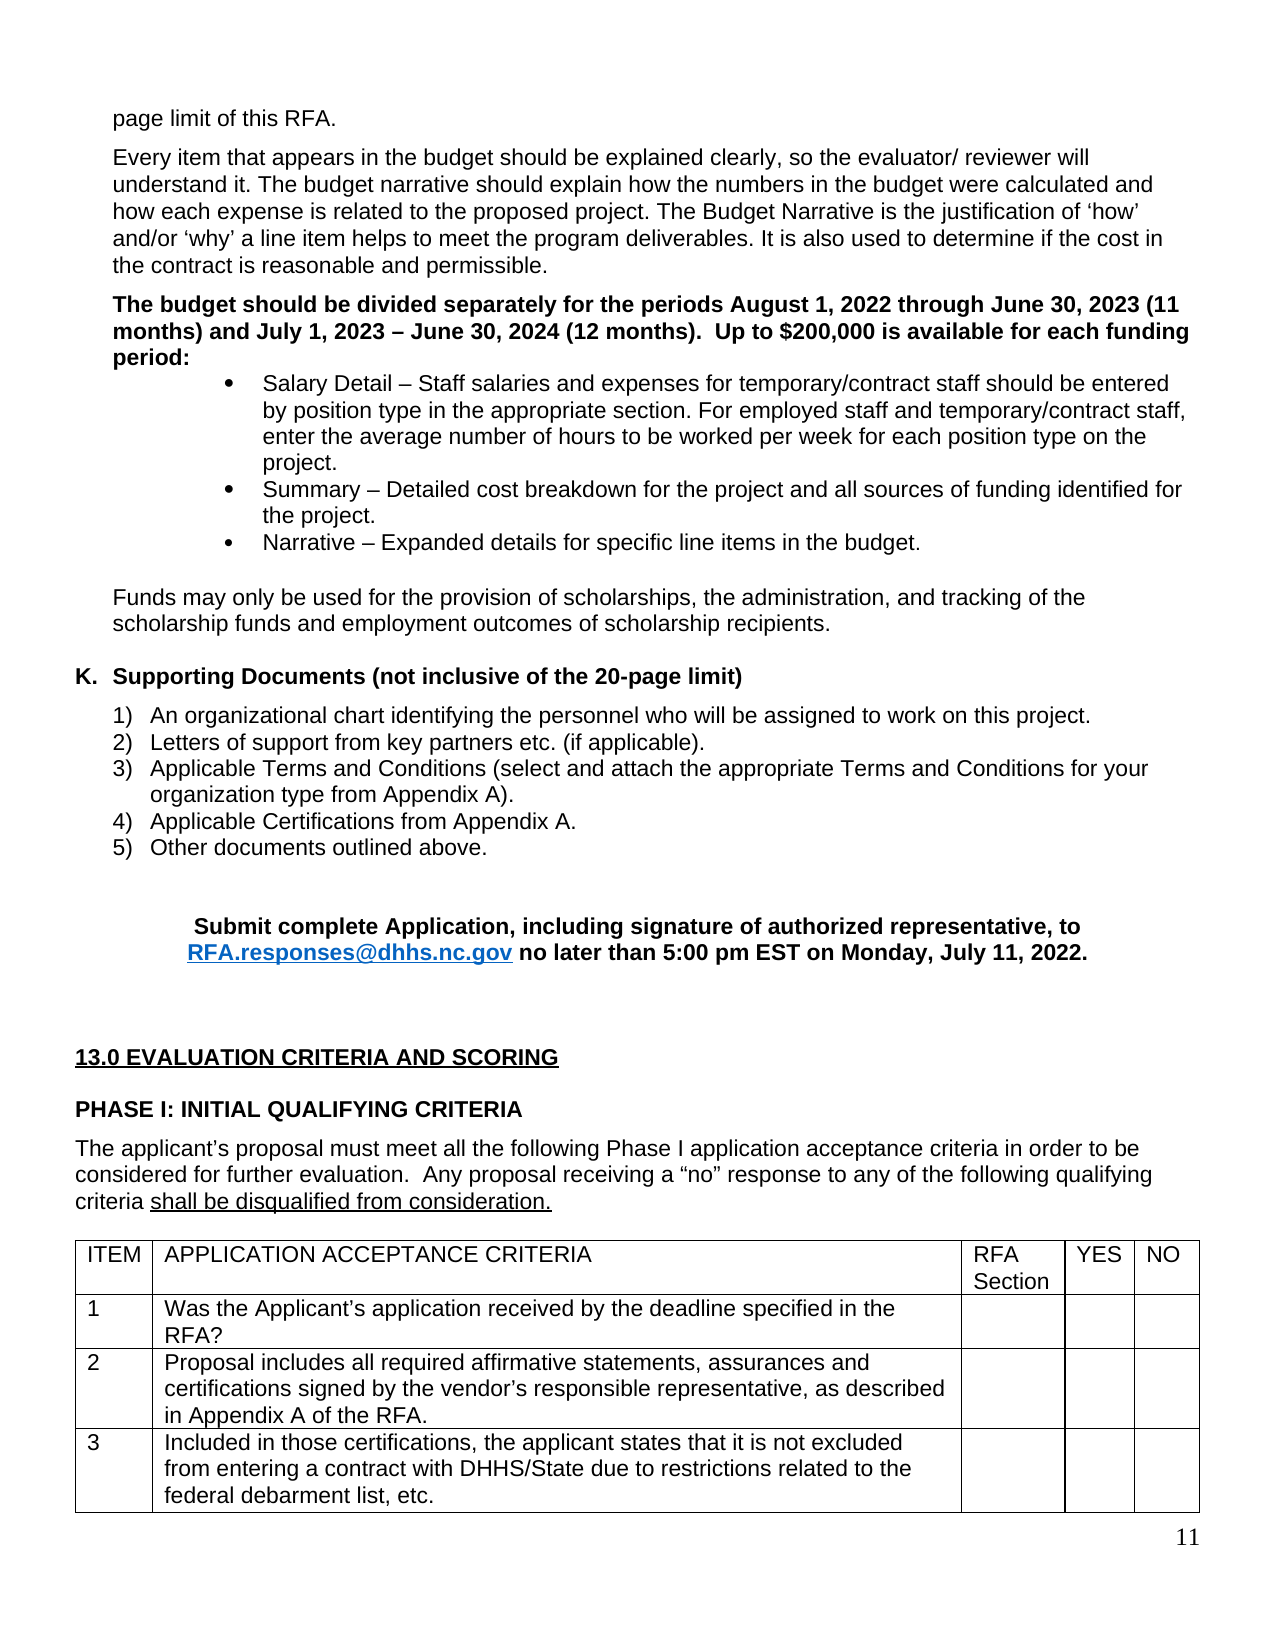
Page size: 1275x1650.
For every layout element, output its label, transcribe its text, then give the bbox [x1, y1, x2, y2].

text The applicant’s proposal must meet all the following Phase I application acceptance criteria in order to be considered for further evaluation. Any proposal receiving a “no” response to any of the following qualifying criteria shall be disqualified from consideration. [75, 1135, 1200, 1214]
text Funds may only be used for the provision of scholarships, the administration, and tracking of the scholarship funds and employment outcomes of scholarship recipients. [112, 583, 1200, 636]
list Supporting Documents (not inclusive of the 20-page limit) [75, 663, 1200, 690]
text PHASE I: INITIAL QUALIFYING CRITERIA [75, 1096, 1200, 1122]
table_cell [1135, 1295, 1199, 1348]
text The budget should be divided separately for the periods August 1, 2022 through June 30, 2023 (11 months) and July 1, 2023 – June 30, 2024 (12 months). Up to $200,000 is available for each funding period: [112, 291, 1200, 370]
text Every item that appears in the budget should be explained clearly, so the evaluator/ reviewer will understand it. The budget narrative should explain how the numbers in the budget were calculated and how each expense is related to the proposed project. The Budget Narrative is the justification of ‘how’ and/or ‘why’ a line item helps to meet the program deliverables. It is also used to determine if the cost in the contract is reasonable and permissible. [112, 143, 1200, 279]
table_cell [1135, 1349, 1199, 1428]
list Salary Detail – Staff salaries and expenses for temporary/contract staff should be entered by position type in the appropriate section. For employed staff and temporary/contract staff, enter the average number of hours to be worked per week for each position type on the project. [225, 370, 1200, 476]
table_header YES [1066, 1241, 1134, 1294]
table_cell [962, 1349, 1064, 1428]
list An organizational chart identifying the personnel who will be assigned to work on this project. [112, 702, 1200, 728]
table_cell [962, 1295, 1064, 1348]
table_cell Included in those certifications, the applicant states that it is not excluded from entering a contract with DHHS/State due to restrictions related to the federal debarment list, etc. [153, 1429, 961, 1512]
table_cell Was the Applicant’s application received by the deadline specified in the RFA? [153, 1295, 961, 1348]
table_cell 1 [76, 1295, 152, 1348]
table_cell [1066, 1429, 1134, 1512]
list Applicable Certifications from Appendix A. [112, 808, 1200, 834]
table_cell 3 [76, 1429, 152, 1512]
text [112, 104, 1200, 131]
table_cell [962, 1429, 1064, 1512]
table_header ITEM [76, 1241, 152, 1294]
list Letters of support from key partners etc. (if applicable). [112, 728, 1200, 755]
list Other documents outlined above. [112, 834, 1200, 860]
list Narrative – Expanded details for specific line items in the budget. [225, 528, 1200, 555]
table_header NO [1135, 1241, 1199, 1294]
table_header RFA Section [962, 1241, 1064, 1294]
list Summary – Detailed cost breakdown for the project and all sources of funding identified for the project. [225, 476, 1200, 528]
list Applicable Terms and Conditions (select and attach the appropriate Terms and Conditions for your organization type from Appendix A). [112, 755, 1200, 808]
table_cell [1066, 1349, 1134, 1428]
table_cell 2 [76, 1349, 152, 1428]
subtitle 13.0 EVALUATION CRITERIA AND SCORING [75, 1043, 1200, 1070]
table_cell [1066, 1295, 1134, 1348]
text Submit complete Application, including signature of authorized representative, to RFA.responses@dhhs.nc.gov no later than 5:00 pm EST on Monday, July 11, 2022. [75, 913, 1200, 966]
table_cell [1135, 1429, 1199, 1512]
table_cell Proposal includes all required affirmative statements, assurances and certifications signed by the vendor’s responsible representative, as described in Appendix A of the RFA. [153, 1349, 961, 1428]
table_header APPLICATION ACCEPTANCE CRITERIA [153, 1241, 961, 1294]
